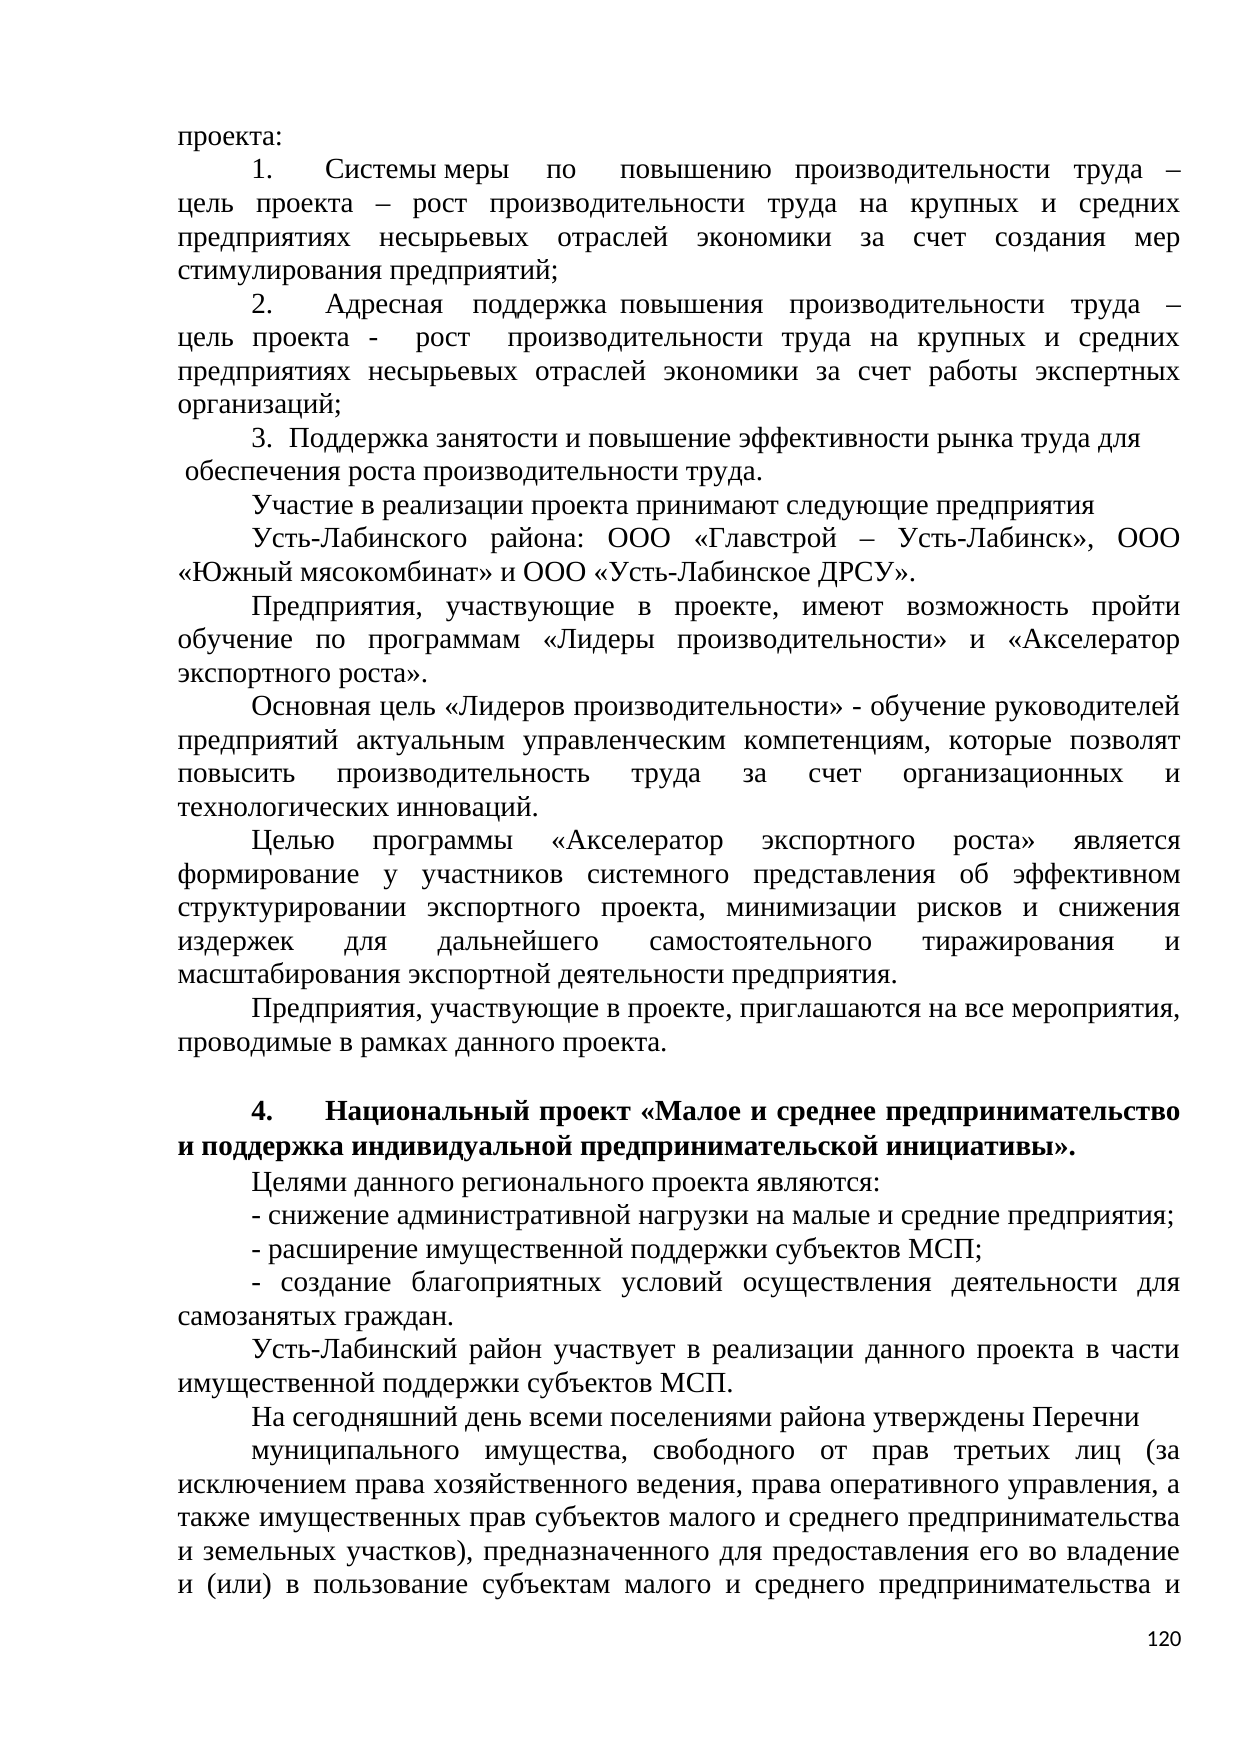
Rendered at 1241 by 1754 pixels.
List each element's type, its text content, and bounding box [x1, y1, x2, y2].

text Усть-Лабинский район участвует в реализации данного проекта в части имущественной поддержки субъектов МСП. [177, 1332, 1181, 1399]
text Основная цель «Лидеров производительности» - обучение руководителей предприятий актуальным управленческим компетенциям, которые позволят повысить производительность труда за счет организационных и технологических инноваций. [177, 688, 1181, 822]
text - расширение имущественной поддержки субъектов МСП; [177, 1231, 1181, 1264]
text Предприятия, участвующие в проекте, приглашаются на все мероприятия, проводимые в рамках данного проекта. [177, 990, 1181, 1057]
list Адресная поддержка повышения производительности труда – цель проекта - рост производительности труда на крупных и средних предприятиях несырьевых отраслей экономики за счет работы экспертных организаций; [177, 286, 1181, 420]
text - снижение административной нагрузки на малые и средние предприятия; [177, 1197, 1181, 1231]
text Целями данного регионального проекта являются: [177, 1164, 1181, 1197]
list Национальный проект «Малое и среднее предпринимательство и поддержка индивидуальной предпринимательской инициативы». [177, 1093, 1181, 1162]
text обеспечения роста производительности труда. [177, 453, 1181, 487]
text Целью программы «Акселератор экспортного роста» является формирование у участников системного представления об эффективном структурировании экспортного проекта, минимизации рисков и снижения издержек для дальнейшего самостоятельного тиражирования и масштабирования экспортной деятельности предприятия. [177, 822, 1181, 990]
text - создание благоприятных условий осуществления деятельности для самозанятых граждан. [177, 1264, 1181, 1332]
text Предприятия, участвующие в проекте, имеют возможность пройти обучение по программам «Лидеры производительности» и «Акселератор экспортного роста». [177, 588, 1181, 688]
text На сегодняшний день всеми поселениями района утверждены Перечни [177, 1399, 1181, 1432]
text проекта: [177, 118, 1181, 152]
list Системы меры по повышению производительности труда – цель проекта – рост производительности труда на крупных и средних предприятиях несырьевых отраслей экономики за счет создания мер стимулирования предприятий; [177, 152, 1181, 286]
list Поддержка занятости и повышение эффективности рынка труда для [251, 420, 1181, 453]
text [177, 1432, 1181, 1600]
text Усть-Лабинского района: ООО «Главстрой – Усть-Лабинск», ООО «Южный мясокомбинат» и ООО «Усть-Лабинское ДРСУ». [177, 521, 1181, 588]
text Участие в реализации проекта принимают следующие предприятия [177, 487, 1181, 521]
